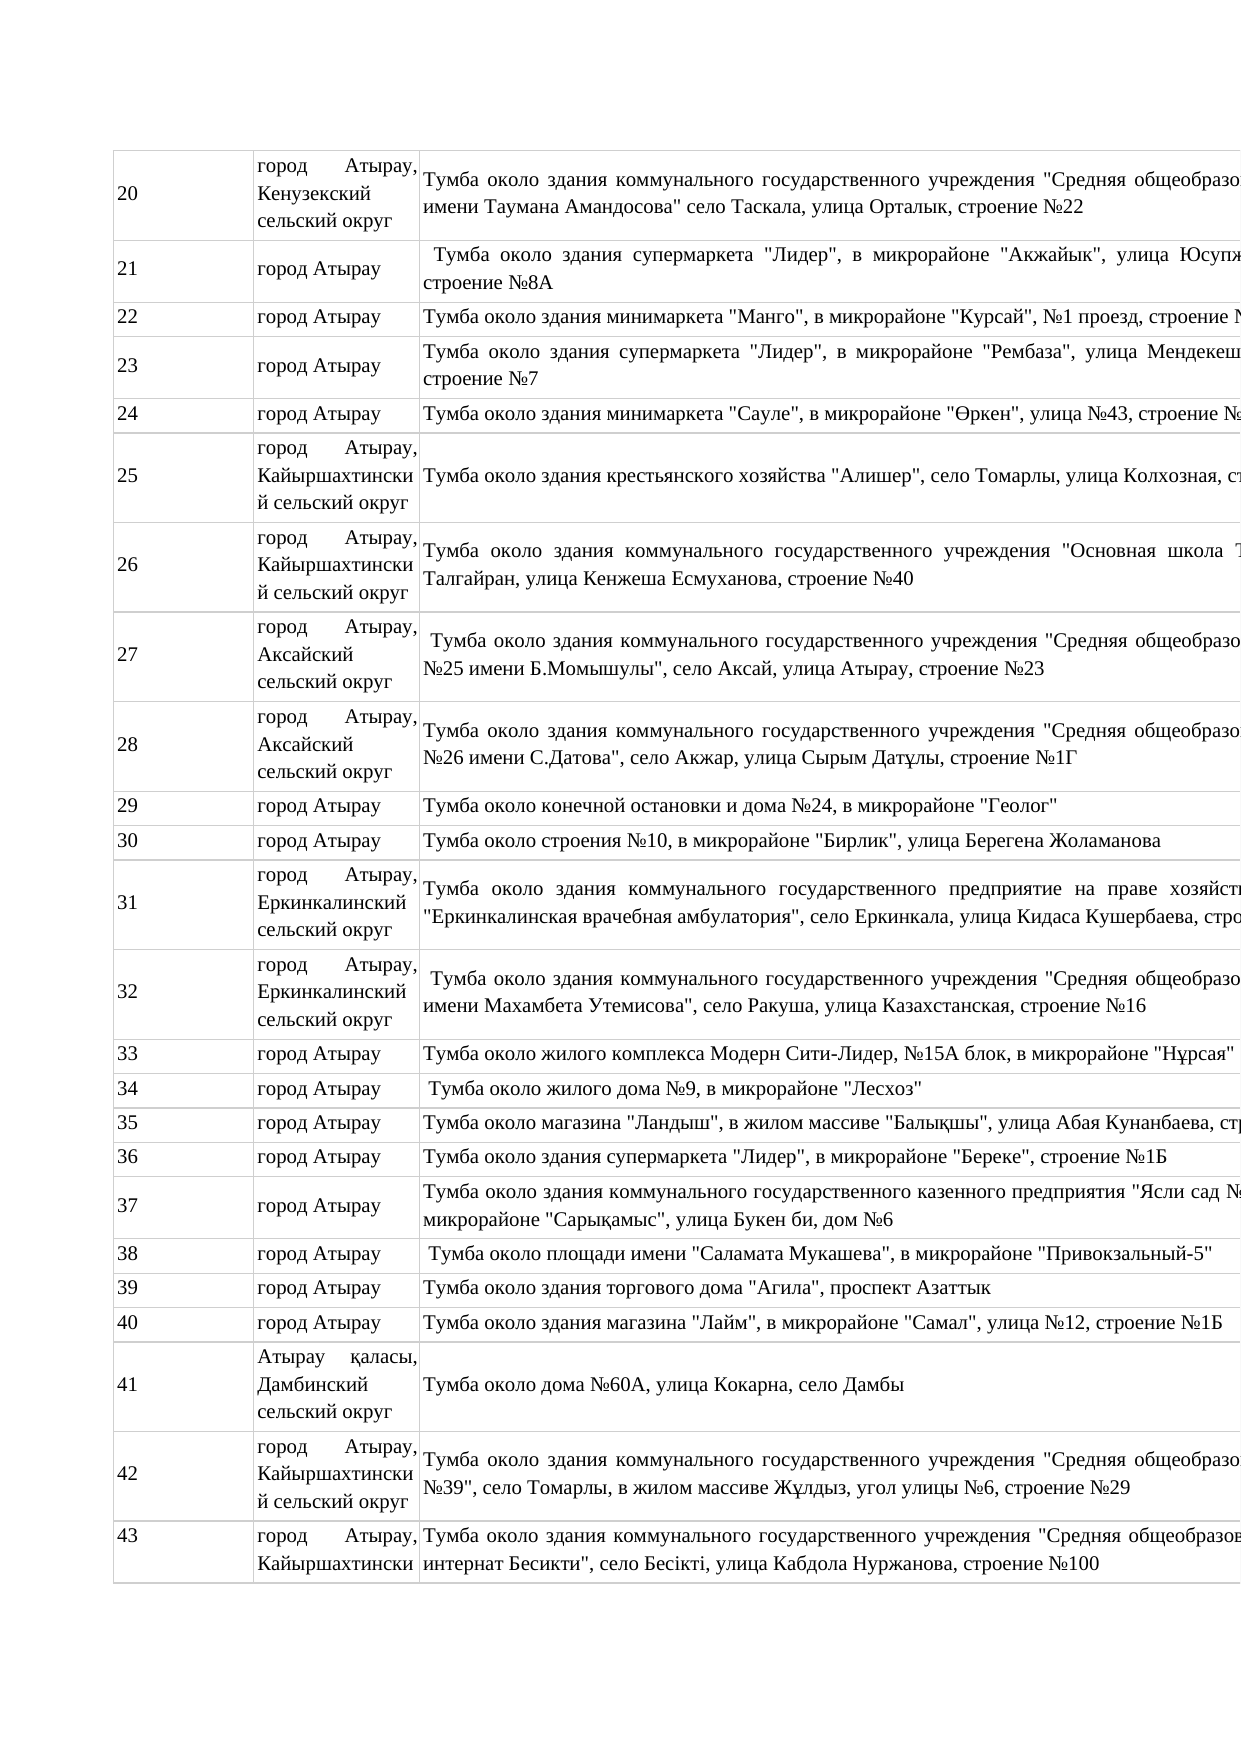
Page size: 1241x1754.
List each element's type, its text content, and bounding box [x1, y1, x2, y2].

table_cell город Атырау [254, 241, 419, 302]
table_cell 40 [114, 1308, 253, 1341]
table_cell 35 [114, 1109, 253, 1142]
table_cell Тумба около здания супермаркета "Лидер", в микрорайоне "Акжайык", улица Юсупжана Нуржанова, строение №8А [420, 241, 1240, 302]
table_cell Атырау қаласы, Дамбинский сельский округ [254, 1343, 419, 1431]
table_cell город Атырау [254, 1274, 419, 1307]
table_cell Тумба около жилого комплекса Модерн Сити-Лидер, №15А блок, в микрорайоне "Нұрсая" [420, 1040, 1240, 1073]
table_cell Тумба около здания минимаркета "Манго", в микрорайоне "Курсай", №1 проезд, строение №8 [420, 303, 1240, 336]
table_cell 39 [114, 1274, 253, 1307]
table_cell Тумба около строения №10, в микрорайоне "Бирлик", улица Берегена Жоламанова [420, 826, 1240, 859]
table_cell Тумба около жилого дома №9, в микрорайоне "Лесхоз" [420, 1074, 1240, 1107]
table_cell город Атырау [254, 1040, 419, 1073]
table_cell 25 [114, 434, 253, 522]
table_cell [254, 1522, 419, 1582]
table_cell город Атырау [254, 1239, 419, 1272]
table_cell город Атырау [254, 303, 419, 336]
table_cell 22 [114, 303, 253, 336]
table_cell город Атырау, Кенузекский сельский округ [254, 151, 419, 239]
table_cell 37 [114, 1177, 253, 1238]
table_cell Тумба около здания коммунального государственного предприятие на праве хозяйственного ведение "Еркинкалинская врачебная амбулатория", село Еркинкала, улица Кидаса Кушербаева, строение №28 [420, 861, 1240, 949]
table_cell 29 [114, 792, 253, 825]
table_cell город Атырау [254, 399, 419, 432]
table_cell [420, 1522, 1240, 1582]
table_cell Тумба около здания коммунального государственного казенного предприятия "Ясли сад №3 "Карлыгаш", в микрорайоне "Сарықамыс", улица Букен би, дом №6 [420, 1177, 1240, 1238]
table_cell Тумба около здания коммунального государственного учреждения "Средняя общеобразовательная школа №26 имени С.Датова", село Акжар, улица Сырым Датұлы, строение №1Г [420, 702, 1240, 791]
table_cell город Атырау [254, 826, 419, 859]
table_cell город Атырау [254, 337, 419, 398]
table_cell город Атырау [254, 1074, 419, 1107]
table_cell Тумба около здания супермаркета "Лидер", в микрорайоне "Береке", строение №1Б [420, 1143, 1240, 1176]
table_cell 24 [114, 399, 253, 432]
table_cell Тумба около здания коммунального государственного учреждения "Средняя общеобразовательная школа №25 имени Б.Момышулы", село Аксай, улица Атырау, строение №23 [420, 613, 1240, 701]
table_cell 31 [114, 861, 253, 949]
table_cell 38 [114, 1239, 253, 1272]
table_cell 28 [114, 702, 253, 791]
table_cell город Атырау [254, 1109, 419, 1142]
table_cell город Атырау [254, 1143, 419, 1176]
table_cell Тумба около здания коммунального государственного учреждения "Средняя общеобразовательная школа №39", село Томарлы, в жилом массиве Жұлдыз, угол улицы №6, строение №29 [420, 1432, 1240, 1520]
table_cell Тумба около здания супермаркета "Лидер", в микрорайоне "Рембаза", улица Мендекеша Сатыбалдиева, строение №7 [420, 337, 1240, 398]
table_cell 36 [114, 1143, 253, 1176]
table_cell Тумба около здания коммунального государственного учреждения "Основная школа Талгайран", село Талгайран, улица Кенжеша Есмуханова, строение №40 [420, 523, 1240, 611]
table_cell город Атырау, Кайыршахтинский сельский округ [254, 434, 419, 522]
table_cell 43 [114, 1522, 253, 1582]
table_cell город Атырау, Кайыршахтинский сельский округ [254, 1432, 419, 1520]
table_cell 32 [114, 950, 253, 1038]
table_cell 27 [114, 613, 253, 701]
table_cell город Атырау [254, 1177, 419, 1238]
table_cell 30 [114, 826, 253, 859]
table_cell город Атырау, Аксайский сельский округ [254, 613, 419, 701]
table_cell Тумба около конечной остановки и дома №24, в микрорайоне "Геолог" [420, 792, 1240, 825]
table_cell Тумба около здания крестьянского хозяйства "Алишер", село Томарлы, улица Колхозная, строение №2 [420, 434, 1240, 522]
table_cell 34 [114, 1074, 253, 1107]
table_cell 20 [114, 151, 253, 239]
table_cell Тумба около здания минимаркета "Сауле", в микрорайоне "Өркен", улица №43, строение №73 [420, 399, 1240, 432]
table_cell 42 [114, 1432, 253, 1520]
table_cell Тумба около магазина "Ландыш", в жилом массиве "Балықшы", улица Абая Кунанбаева, строение №28А [420, 1109, 1240, 1142]
table_cell 41 [114, 1343, 253, 1431]
table_cell город Атырау [254, 792, 419, 825]
table_cell 33 [114, 1040, 253, 1073]
table_cell город Атырау [254, 1308, 419, 1341]
table_cell город Атырау, Аксайский сельский округ [254, 702, 419, 791]
table_cell Тумба около здания коммунального государственного учреждения "Средняя общеобразовательная школа имени Махамбета Утемисова", село Ракуша, улица Казахстанская, строение №16 [420, 950, 1240, 1038]
table_cell Тумба около здания магазина "Лайм", в микрорайоне "Самал", улица №12, строение №1Б [420, 1308, 1240, 1341]
table_cell город Атырау, Еркинкалинский сельский округ [254, 861, 419, 949]
table_cell Тумба около здания торгового дома "Агила", проспект Азаттык [420, 1274, 1240, 1307]
table_cell Тумба около дома №60А, улица Кокарна, село Дамбы [420, 1343, 1240, 1431]
table_cell 23 [114, 337, 253, 398]
table_cell город Атырау, Кайыршахтинский сельский округ [254, 523, 419, 611]
table_cell Тумба около здания коммунального государственного учреждения "Средняя общеобразовательная школа имени Таумана Амандосова" село Таскала, улица Орталык, строение №22 [420, 151, 1240, 239]
table_cell город Атырау, Еркинкалинский сельский округ [254, 950, 419, 1038]
table_cell 26 [114, 523, 253, 611]
table_cell Тумба около площади имени "Саламата Мукашева", в микрорайоне "Привокзальный-5" [420, 1239, 1240, 1272]
table_cell 21 [114, 241, 253, 302]
